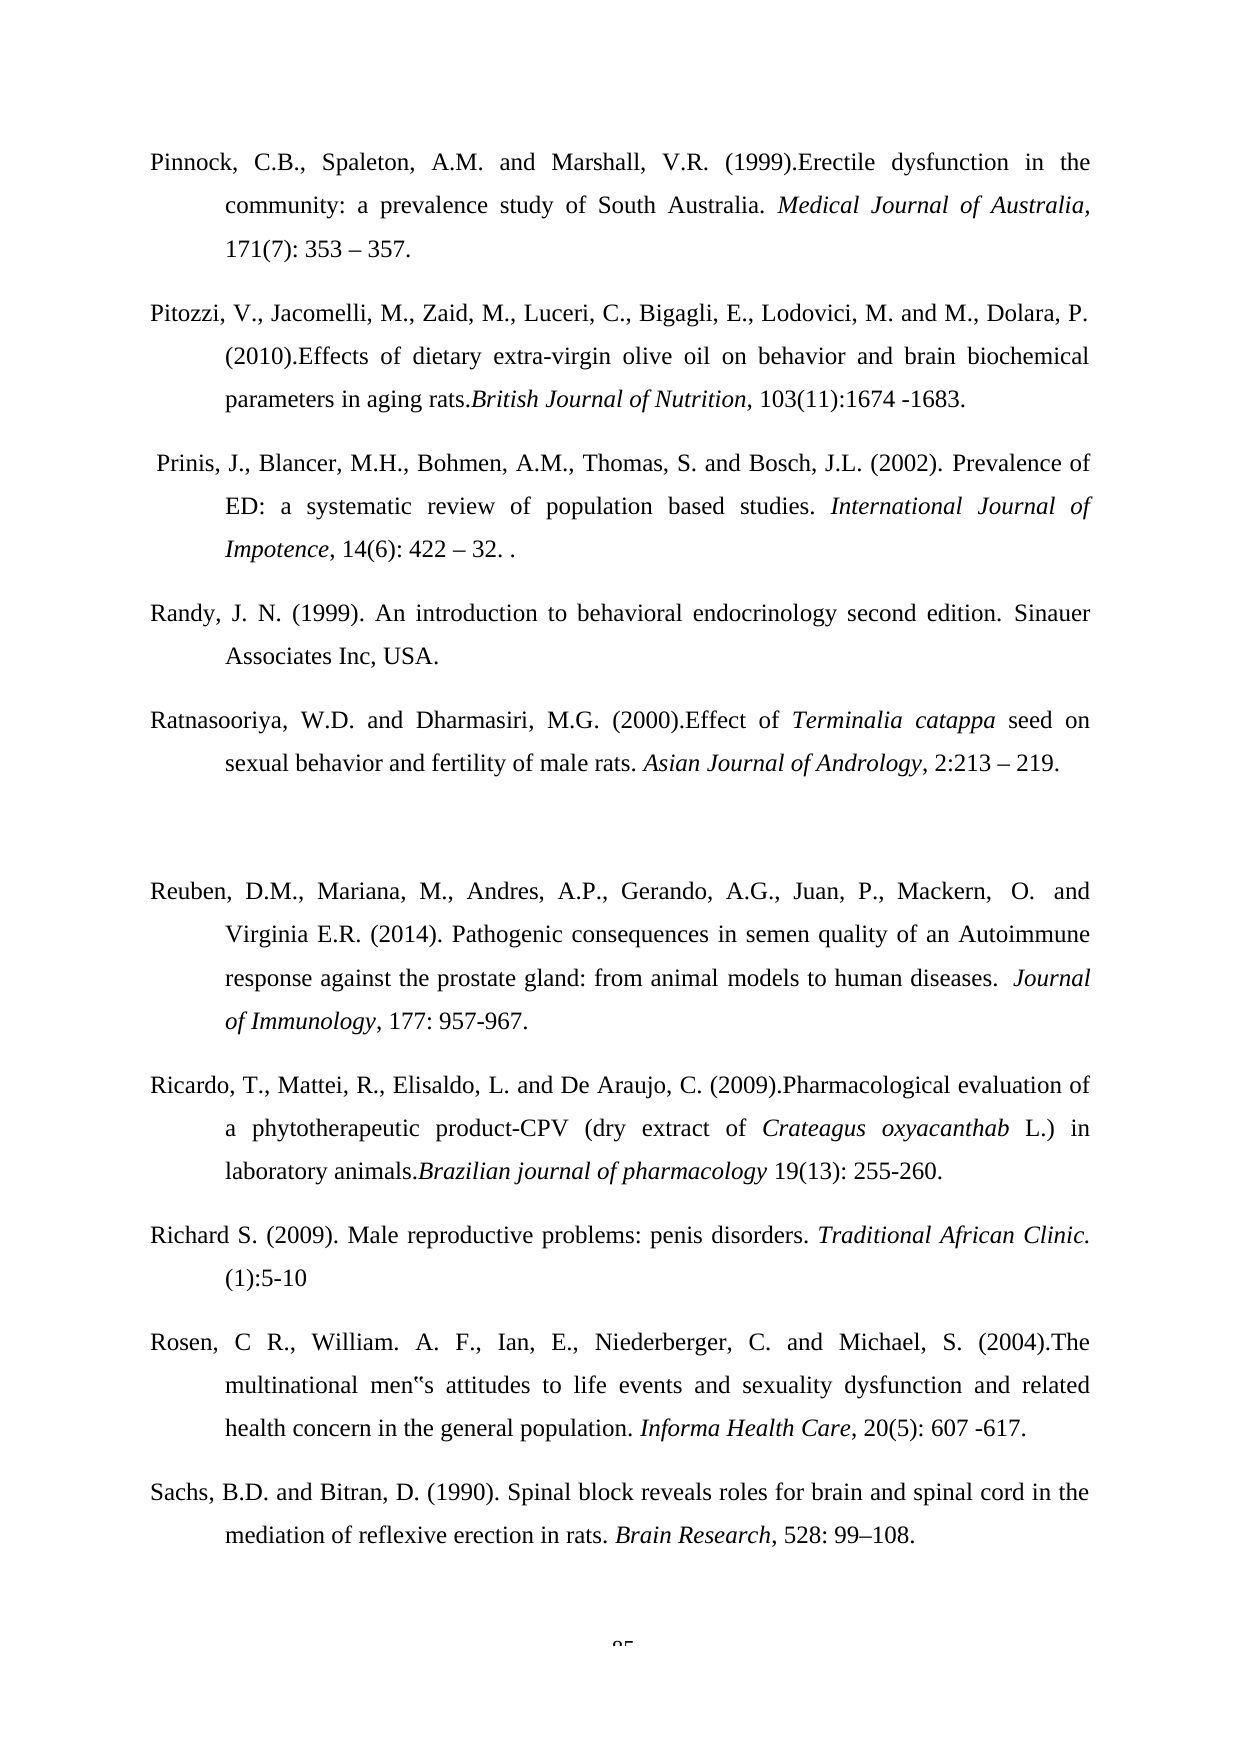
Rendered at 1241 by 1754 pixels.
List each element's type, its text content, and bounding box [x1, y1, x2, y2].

text Sachs, B.D. and Bitran, D. (1990). Spinal block reveals roles for brain and spinal cord in the mediation of reflexive erection in rats. Brain Research, 528: 99–108. [150, 1477, 1090, 1549]
text Pitozzi, V., Jacomelli, M., Zaid, M., Luceri, C., Bigagli, E., Lodovici, M. and M., Dolara, P. (2010).Effects of dietary extra-virgin olive oil on behavior and brain biochemical parameters in aging rats.British Journal of Nutrition, 103(11):1674 -1683. [150, 298, 1091, 413]
text Rosen, C R., William. A. F., Ian, E., Niederberger, C. and Michael, S. (2004).The multinational men‟s attitudes to life events and sexuality dysfunction and related health concern in the general population. Informa Health Care, 20(5): 607 -617. [150, 1327, 1091, 1442]
text Richard S. (2009). Male reproductive problems: penis disorders. Traditional African Clinic.(1):5-10 [150, 1220, 1091, 1292]
text Pinnock, C.B., Spaleton, A.M. and Marshall, V.R. (1999).Erectile dysfunction in the community: a prevalence study of South Australia. Medical Journal of Australia, 171(7): 353 – 357. [150, 147, 1091, 262]
text Reuben, D.M., Mariana, M., Andres, A.P., Gerando, A.G., Juan, P., Mackern, O. and Virginia E.R. (2014). Pathogenic consequences in semen quality of an Autoimmune response against the prostate gland: from animal models to human diseases. Journal of Immunology, 177: 957-967. [150, 876, 1091, 1034]
text Ricardo, T., Mattei, R., Elisaldo, L. and De Araujo, C. (2009).Pharmacological evaluation of a phytotherapeutic product-CPV (dry extract of Crateagus oxyacanthab L.) in laboratory animals.Brazilian journal of pharmacology 19(13): 255-260. [150, 1070, 1090, 1185]
text Randy, J. N. (1999). An introduction to behavioral endocrinology second edition. Sinauer Associates Inc, USA. [150, 598, 1090, 670]
text Ratnasooriya, W.D. and Dharmasiri, M.G. (2000).Effect of Terminalia catappa seed on sexual behavior and fertility of male rats. Asian Journal of Andrology, 2:213 – 219. [150, 705, 1091, 777]
text Prinis, J., Blancer, M.H., Bohmen, A.M., Thomas, S. and Bosch, J.L. (2002). Prevalence of ED: a systematic review of population based studies. International Journal of Impotence, 14(6): 422 – 32. . [156, 448, 1090, 563]
